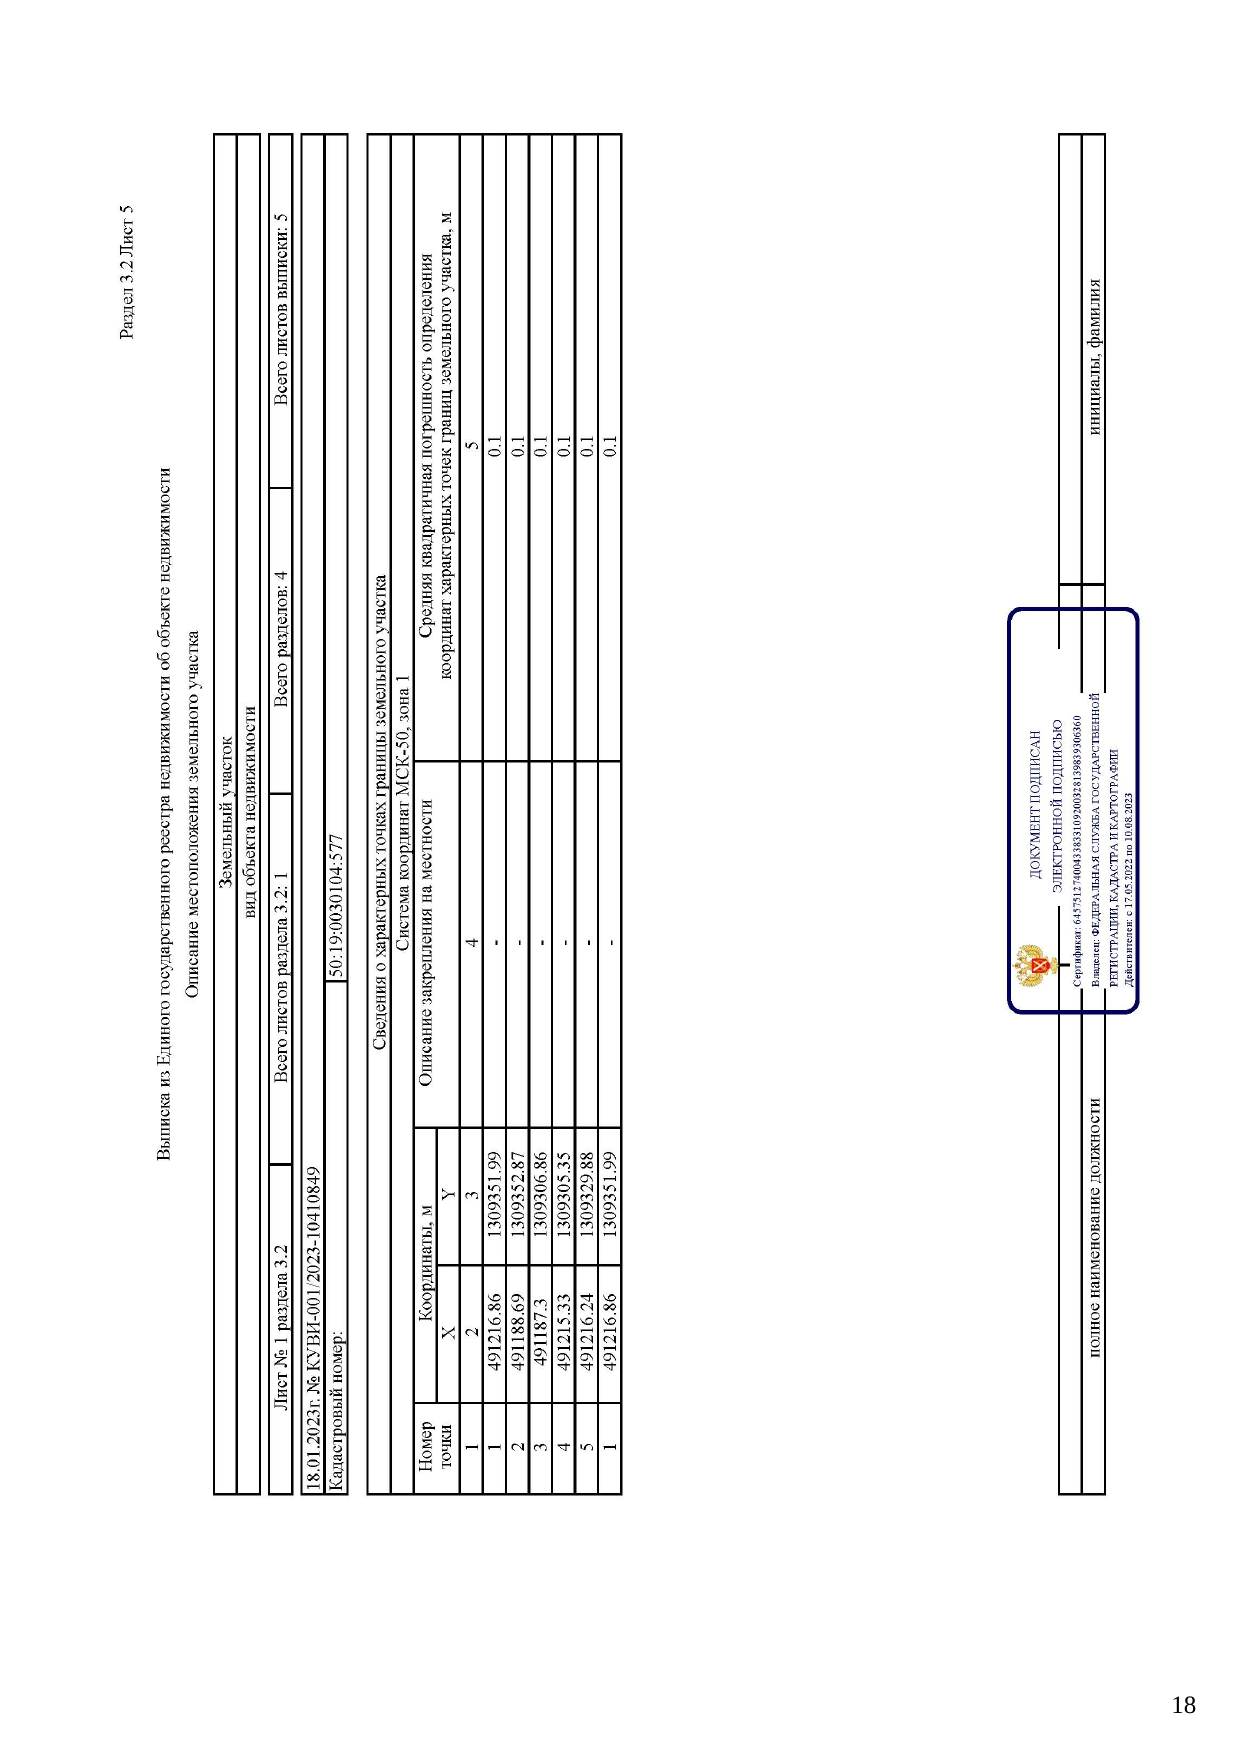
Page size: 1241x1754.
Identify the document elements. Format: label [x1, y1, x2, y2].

picture [74, 88, 1196, 1540]
